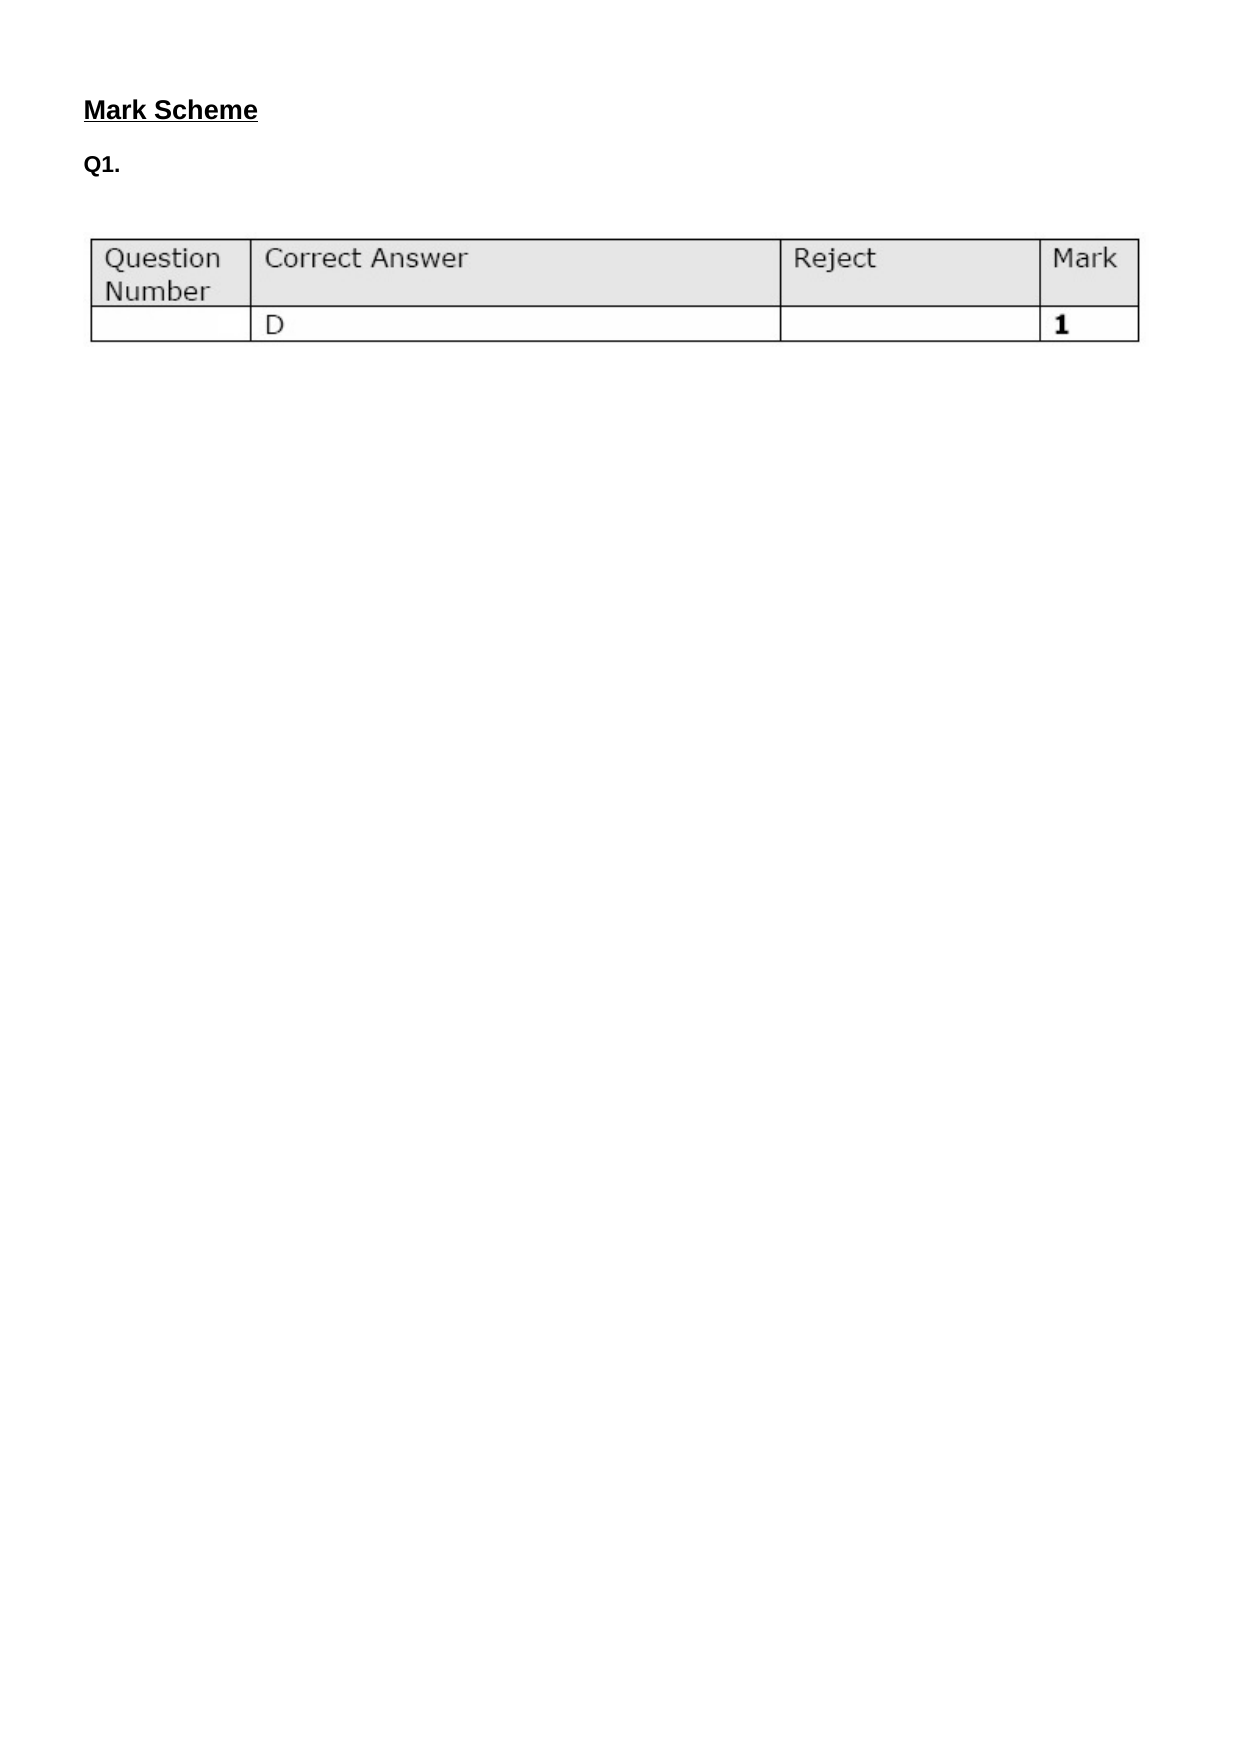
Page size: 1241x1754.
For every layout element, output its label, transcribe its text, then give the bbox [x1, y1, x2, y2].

text Mark Scheme [83, 94, 1157, 125]
text Q1. [83, 125, 1157, 206]
picture [83, 232, 1149, 347]
